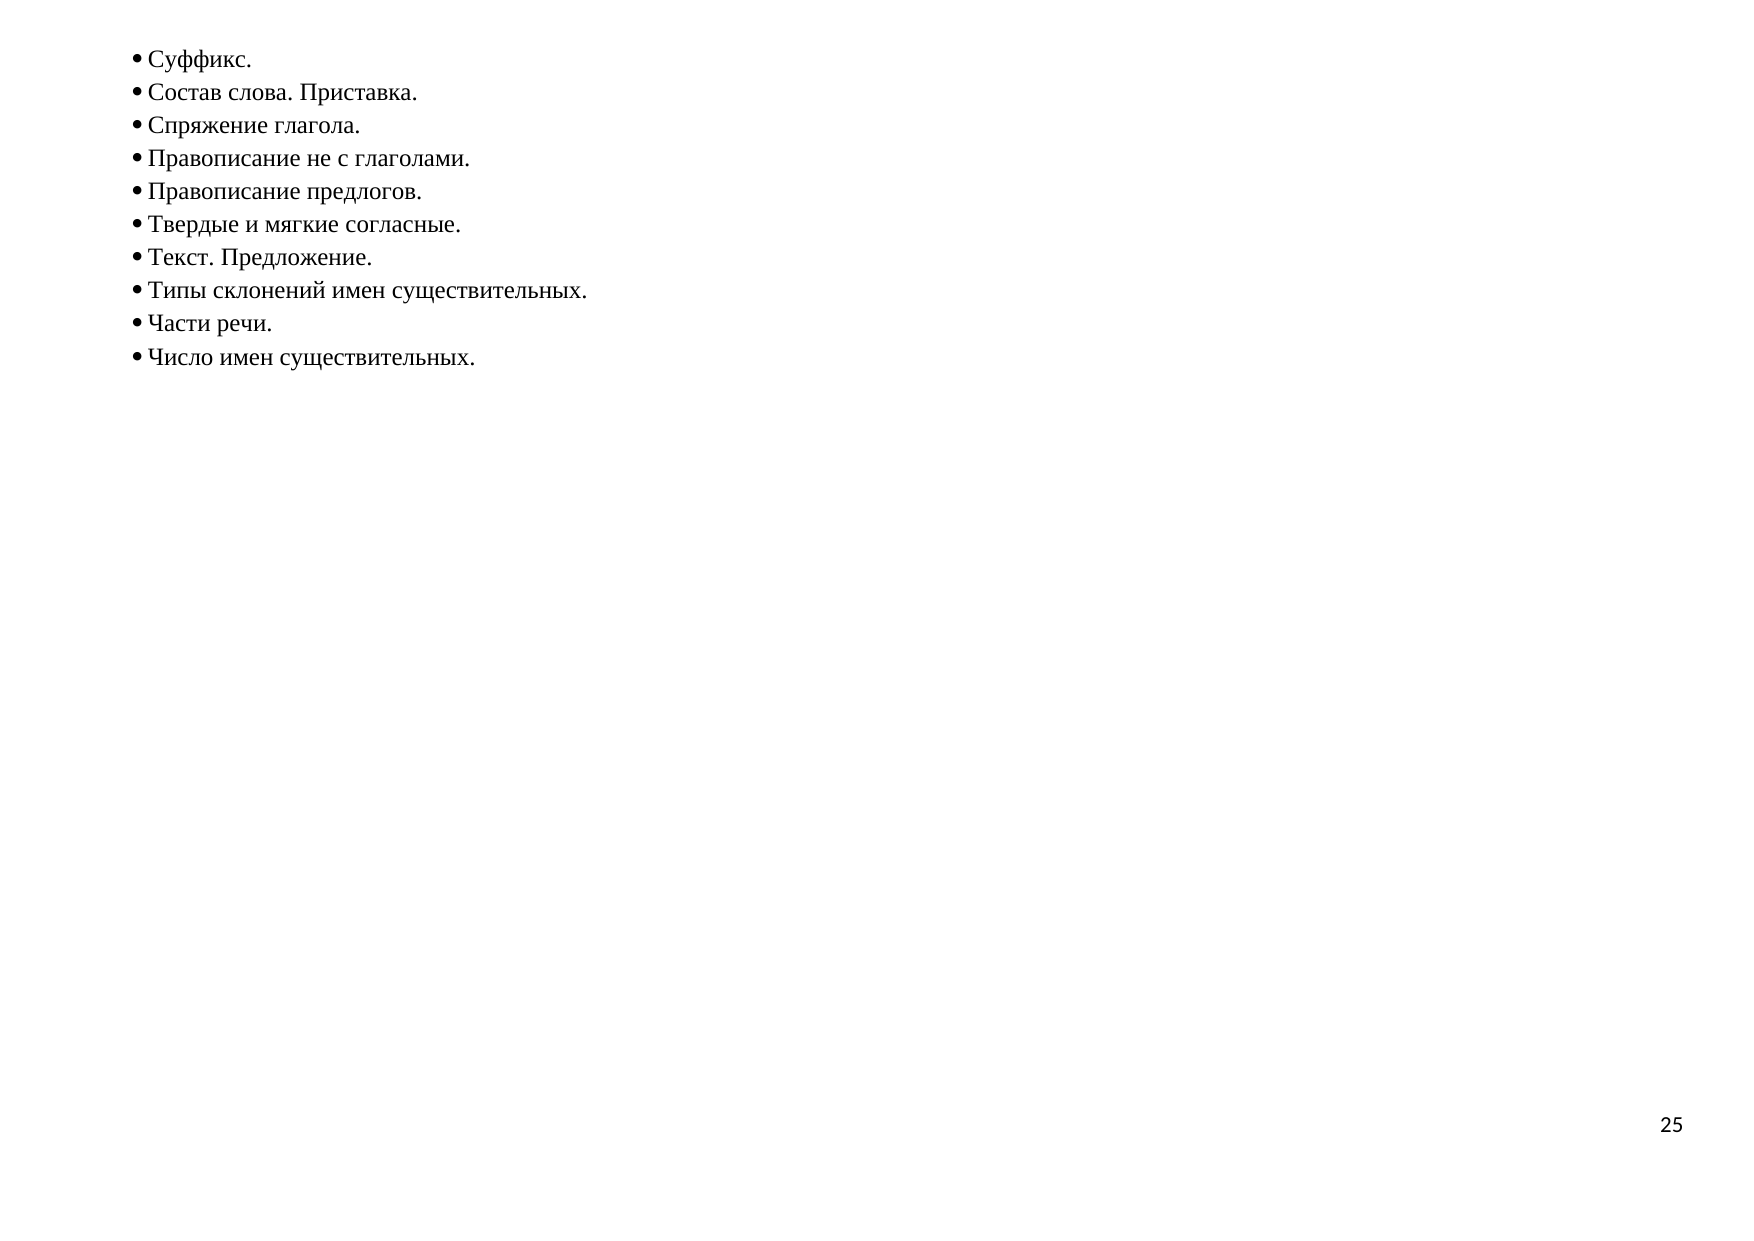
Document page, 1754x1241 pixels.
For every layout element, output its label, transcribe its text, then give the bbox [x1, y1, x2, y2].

list Суффикс. [74, 44, 1683, 73]
list Правописание предлогов. [74, 176, 1683, 205]
list Твердые и мягкие согласные. [74, 209, 1683, 238]
list Текст. Предложение. [74, 242, 1683, 271]
list Состав слова. Приставка. [74, 77, 1683, 106]
list Правописание не с глаголами. [74, 143, 1683, 172]
list Число имен существительных. [74, 342, 1683, 370]
list Части речи. [74, 308, 1683, 337]
list Спряжение глагола. [74, 110, 1683, 139]
list Типы склонений имен существительных. [74, 276, 1683, 304]
